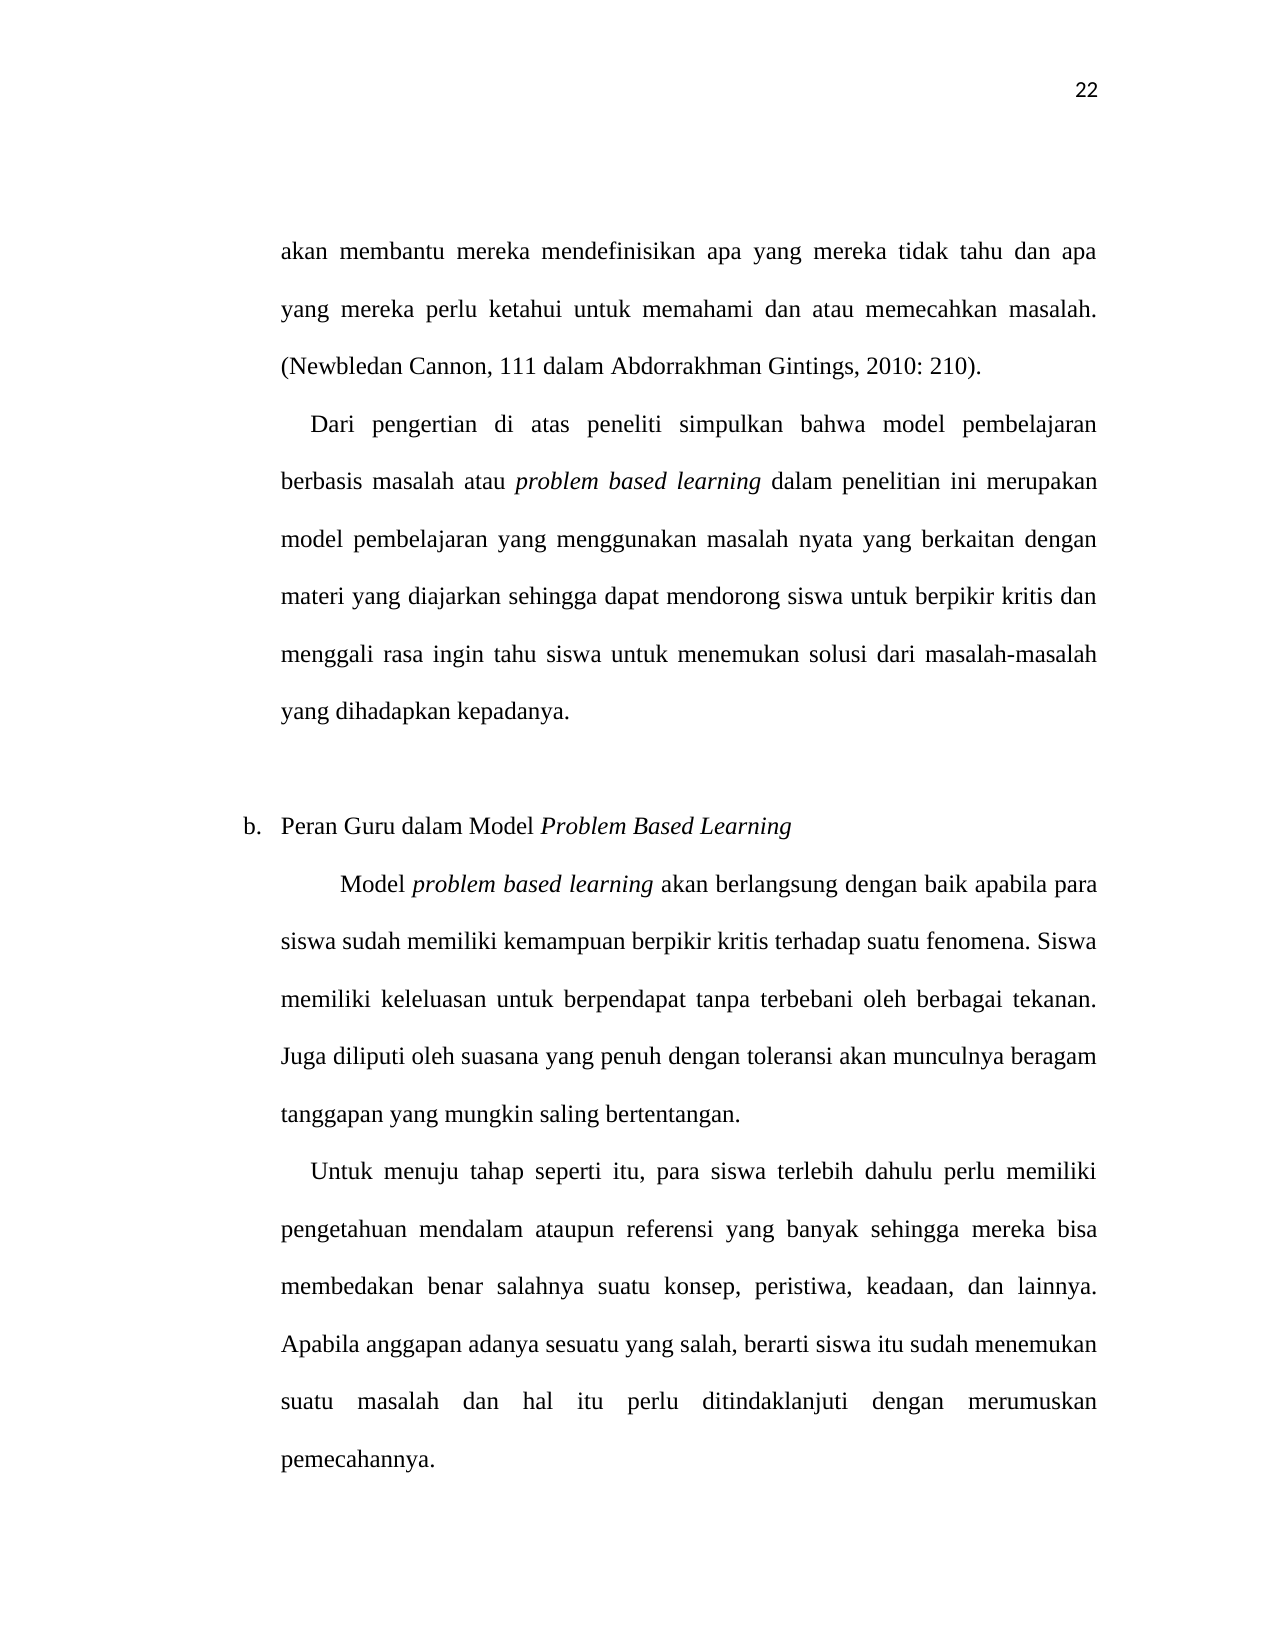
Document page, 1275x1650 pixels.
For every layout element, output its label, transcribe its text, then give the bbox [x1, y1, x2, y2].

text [281, 236, 1098, 380]
text Untuk menuju tahap seperti itu, para siswa terlebih dahulu perlu memiliki pengetahuan mendalam ataupun referensi yang banyak sehingga mereka bisa membedakan benar salahnya suatu konsep, peristiwa, keadaan, dan lainnya. Apabila anggapan adanya sesuatu yang salah, berarti siswa itu sudah menemukan suatu masalah dan hal itu perlu ditindaklanjuti dengan merumuskan pemecahannya. [281, 1156, 1098, 1472]
text Dari pengertian di atas peneliti simpulkan bahwa model pembelajaran berbasis masalah atau problem based learning dalam penelitian ini merupakan model pembelajaran yang menggunakan masalah nyata yang berkaitan dengan materi yang diajarkan sehingga dapat mendorong siswa untuk berpikir kritis dan menggali rasa ingin tahu siswa untuk menemukan solusi dari masalah-masalah yang dihadapkan kepadanya. [281, 409, 1098, 725]
text Model problem based learning akan berlangsung dengan baik apabila para siswa sudah memiliki kemampuan berpikir kritis terhadap suatu fenomena. Siswa memiliki keleluasan untuk berpendapat tanpa terbebani oleh berbagai tekanan. Juga diliputi oleh suasana yang penuh dengan toleransi akan munculnya beragam tanggapan yang mungkin saling bertentangan. [281, 869, 1098, 1127]
list Peran Guru dalam Model Problem Based Learning [243, 811, 1098, 840]
